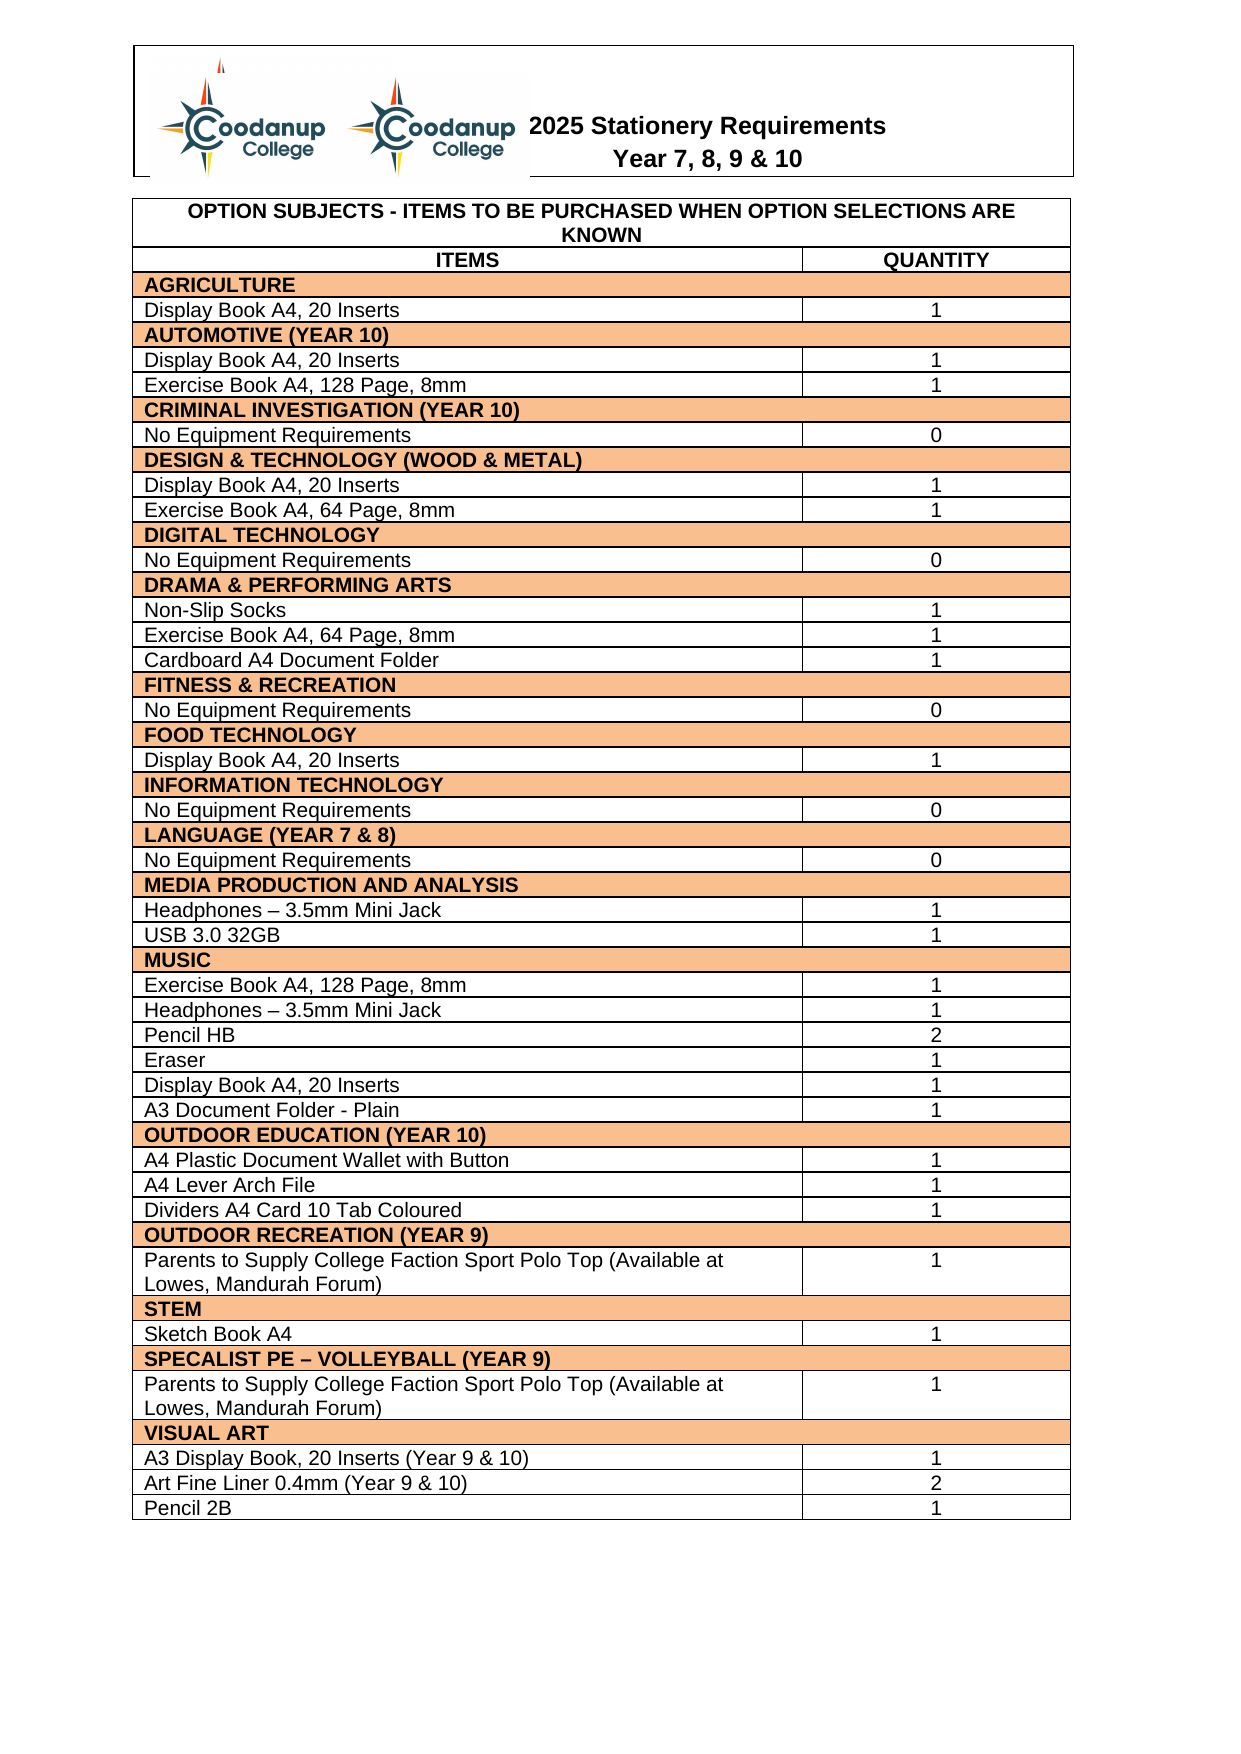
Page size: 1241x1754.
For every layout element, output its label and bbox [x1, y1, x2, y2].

picture [149, 52, 530, 184]
